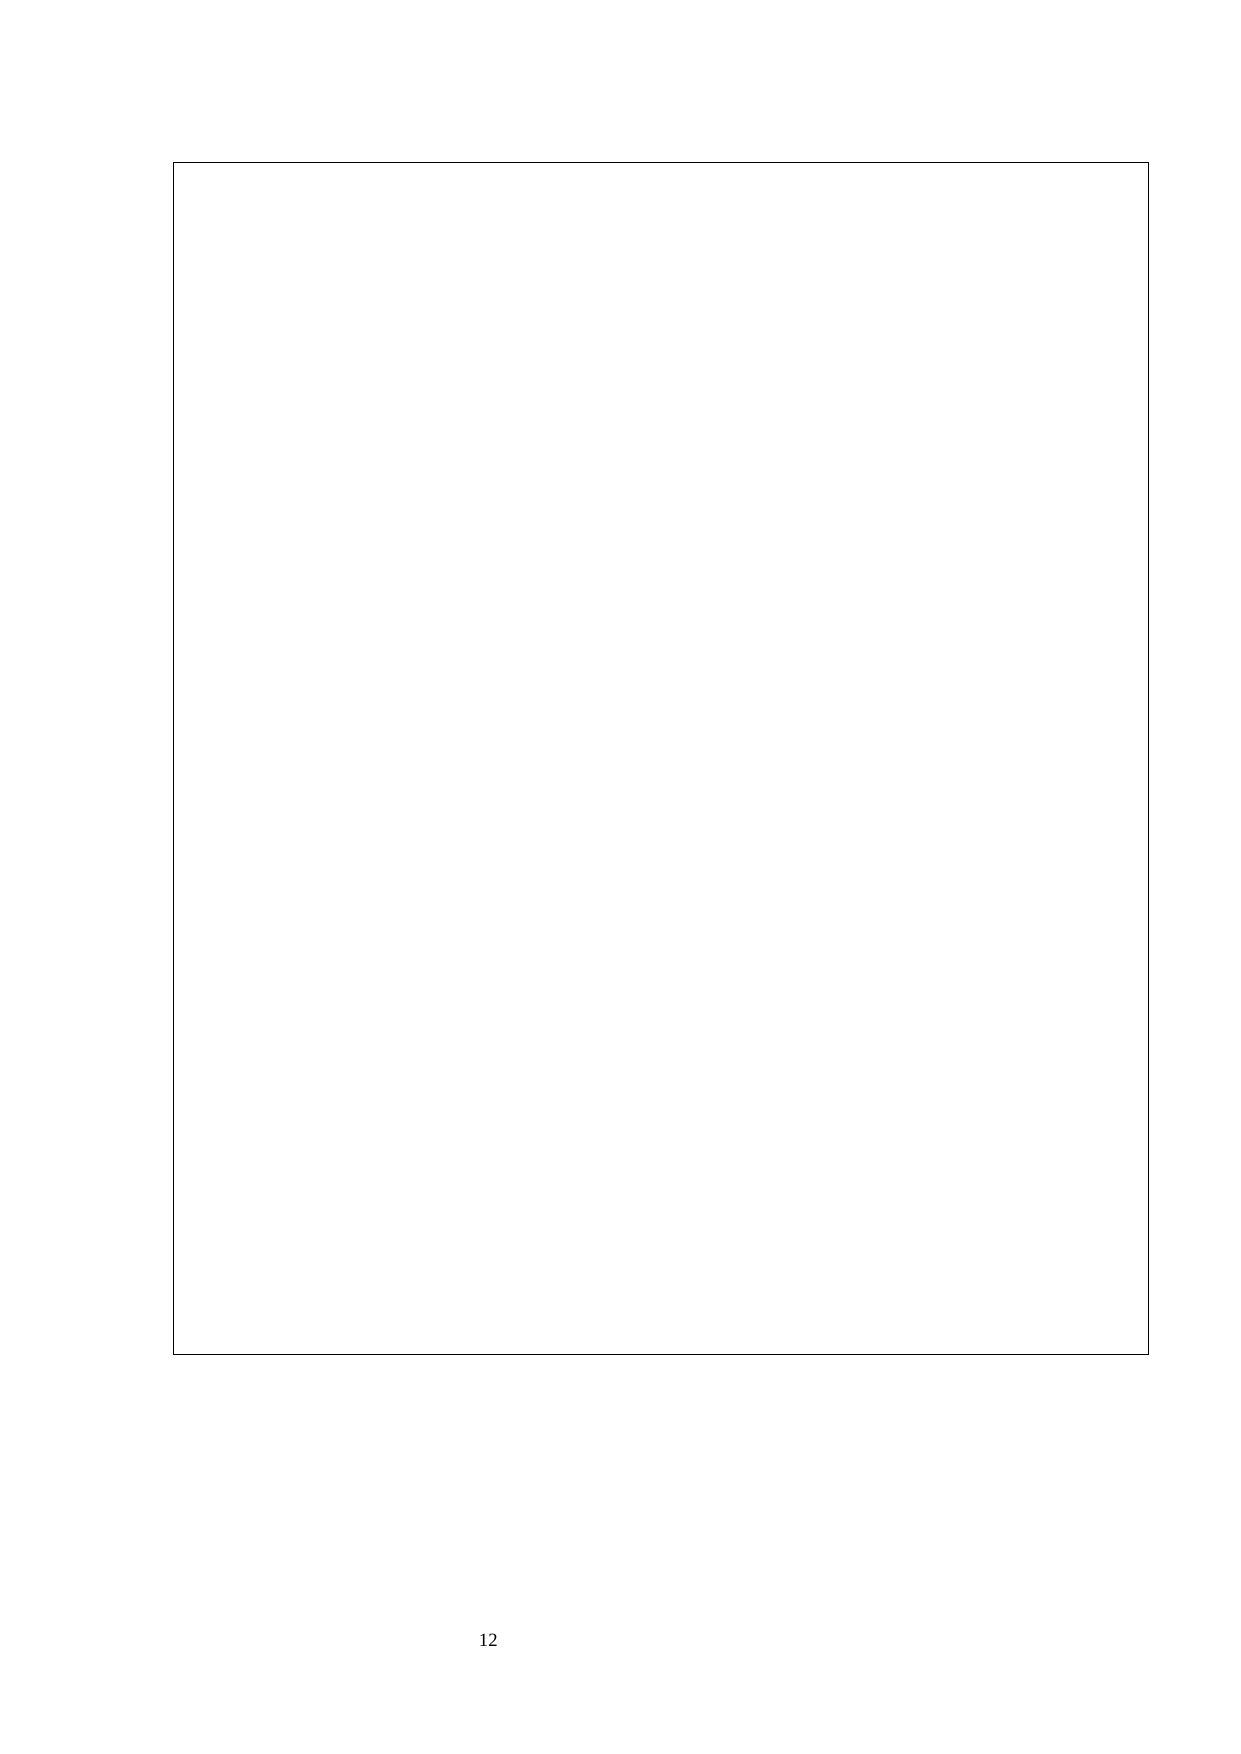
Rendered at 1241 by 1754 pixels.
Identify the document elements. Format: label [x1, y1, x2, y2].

table_cell [174, 163, 1148, 1354]
